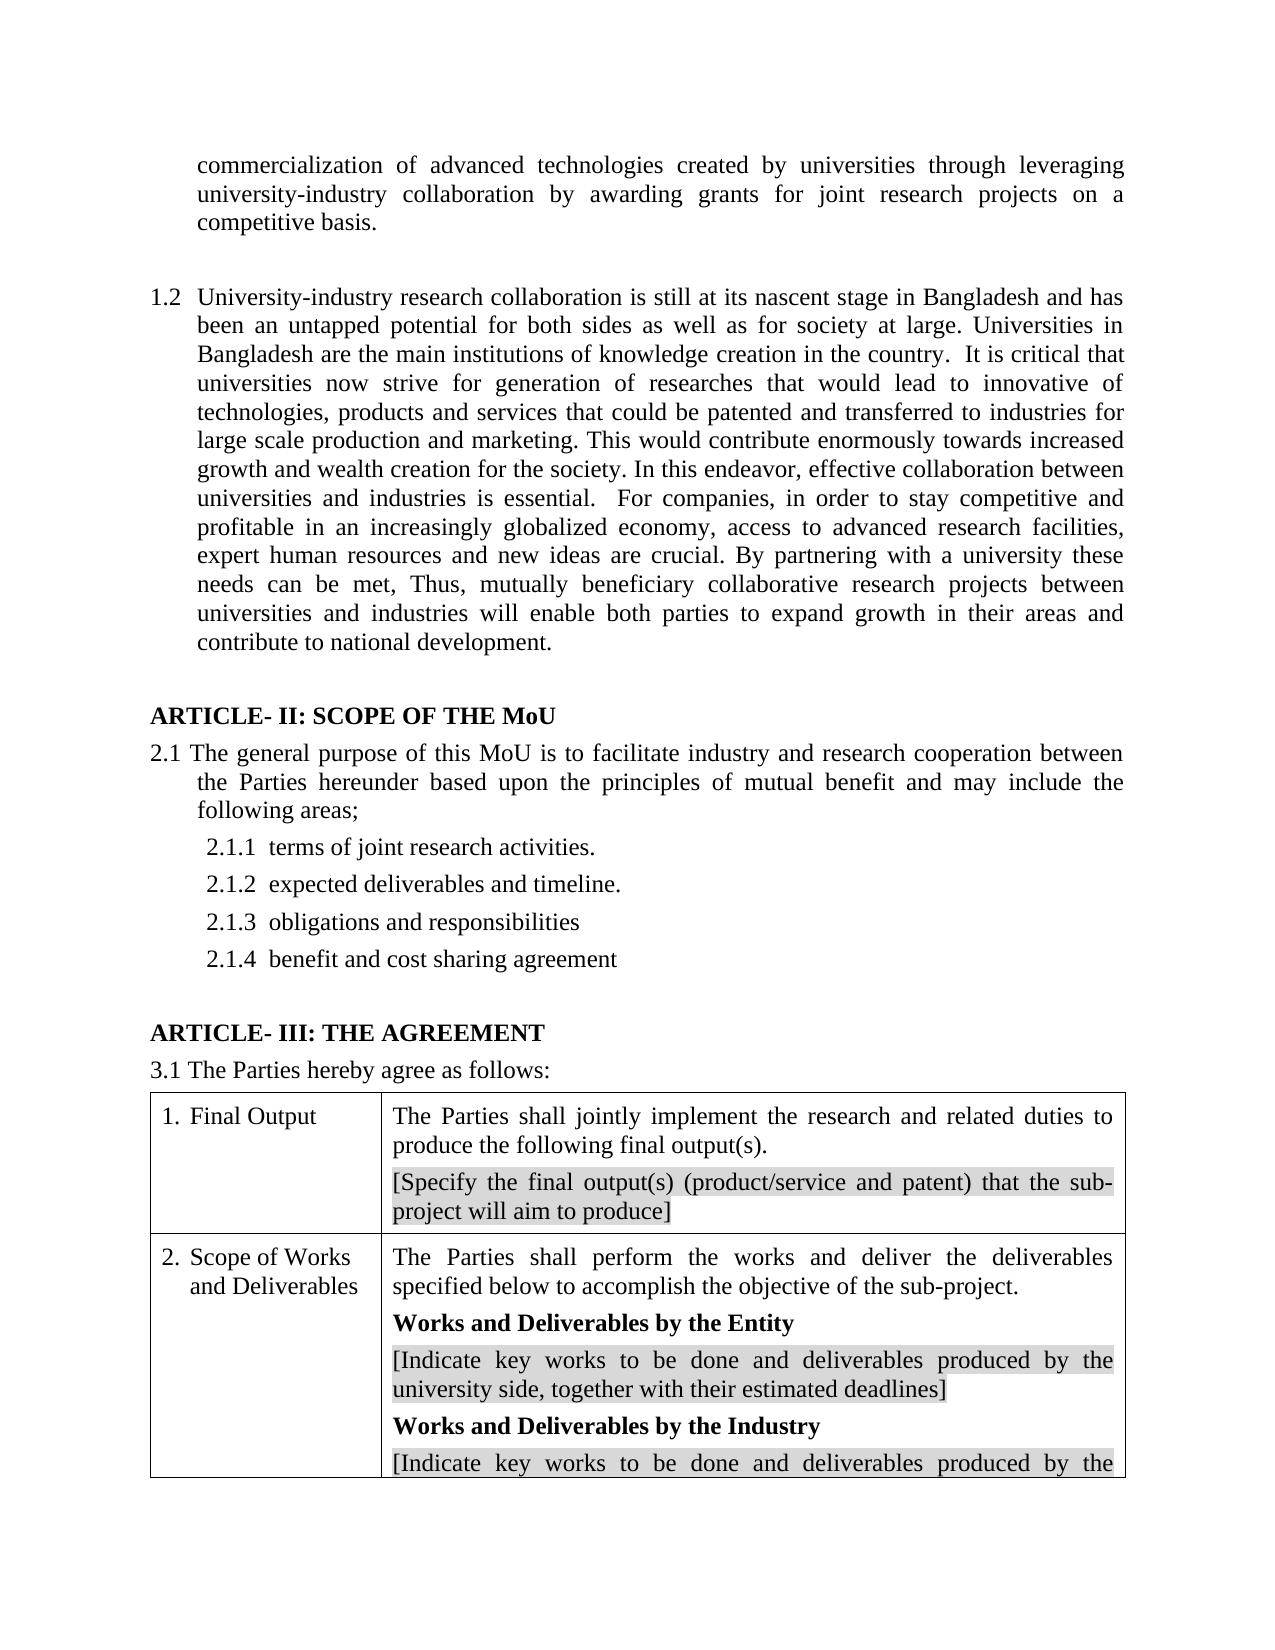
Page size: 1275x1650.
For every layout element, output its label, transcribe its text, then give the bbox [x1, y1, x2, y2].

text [150, 150, 1125, 236]
text ARTICLE- II: SCOPE OF THE MoU [150, 701, 1125, 729]
text 2.1 The general purpose of this MoU is to facilitate industry and research cooperation between the Parties hereunder based upon the principles of mutual benefit and may include the following areas; [150, 738, 1125, 824]
text 2.1.4 benefit and cost sharing agreement [206, 944, 1125, 972]
text ARTICLE- III: THE AGREEMENT [150, 1018, 1125, 1047]
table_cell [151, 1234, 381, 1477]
text 2.1.2 expected deliverables and timeline. [206, 869, 1125, 898]
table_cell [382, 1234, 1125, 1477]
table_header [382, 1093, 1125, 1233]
text 2.1.3 obligations and responsibilities [206, 907, 1125, 935]
text 1.2 University-industry research collaboration is still at its nascent stage in Bangladesh and has been an untapped potential for both sides as well as for society at large. Universities in Bangladesh are the main institutions of knowledge creation in the country. It is critical that universities now strive for generation of researches that would lead to innovative of technologies, products and services that could be patented and transferred to industries for large scale production and marketing. This would contribute enormously towards increased growth and wealth creation for the society. In this endeavor, effective collaboration between universities and industries is essential. For companies, in order to stay competitive and profitable in an increasingly globalized economy, access to advanced research facilities, expert human resources and new ideas are crucial. By partnering with a university these needs can be met, Thus, mutually beneficiary collaborative research projects between universities and industries will enable both parties to expand growth in their areas and contribute to national development. [150, 282, 1125, 655]
text 3.1 The Parties hereby agree as follows: [150, 1055, 1125, 1084]
text 2.1.1 terms of joint research activities. [206, 832, 1125, 861]
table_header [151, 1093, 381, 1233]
